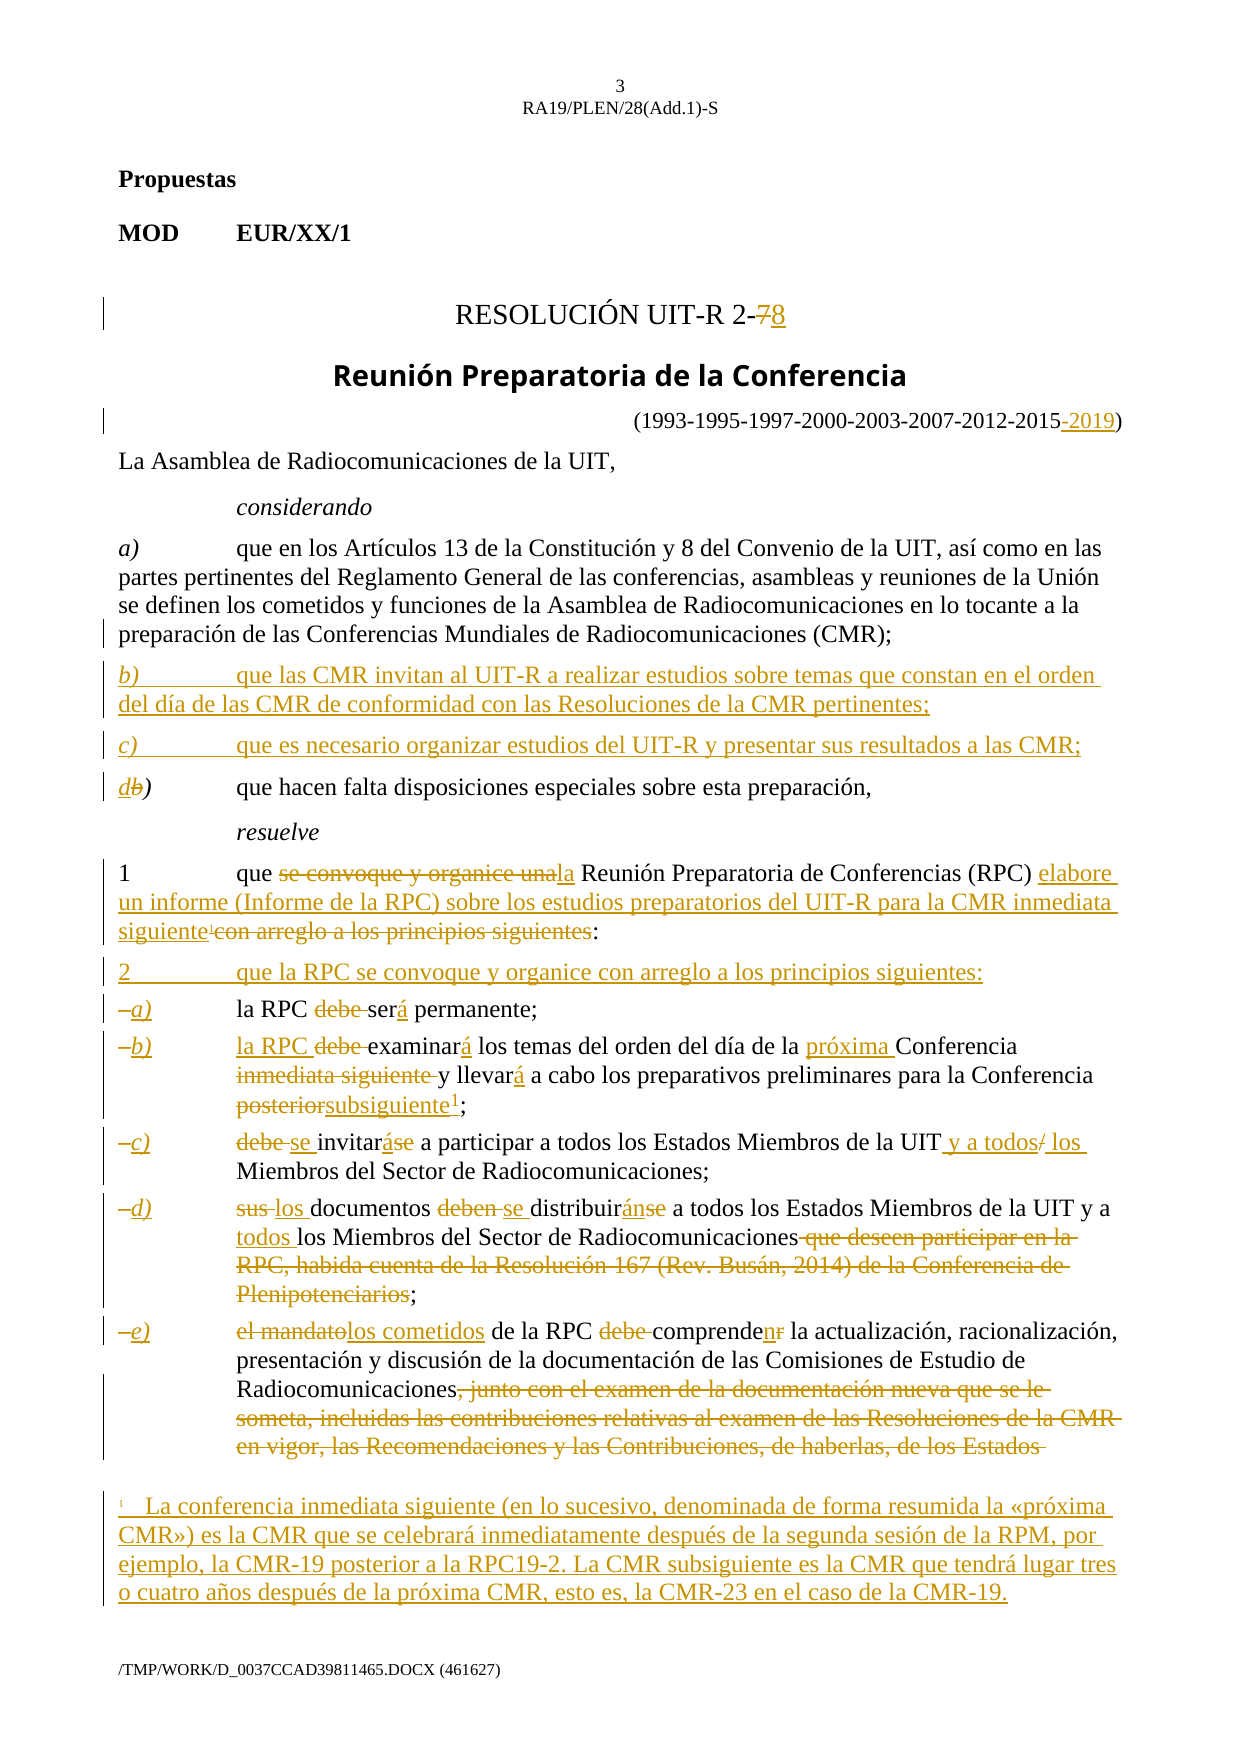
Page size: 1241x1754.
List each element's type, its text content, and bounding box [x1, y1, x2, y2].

text resolución UIT-R 2- [118, 297, 1122, 330]
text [118, 1316, 1122, 1460]
text MOD EUR/XX/1 [118, 218, 1122, 247]
text examinar los temas del orden del día de la Conferencia y llevar a cabo los preparativos preliminares para la Conferencia ; [118, 1031, 1122, 1119]
text invitar a participar a todos los Estados Miembros de la UITMiembros del Sector de Radiocomunicaciones; [118, 1127, 1122, 1185]
text (1993-1995-1997-2000-2003-2007-2012-2015) [118, 408, 1122, 434]
text resuelve [236, 817, 1122, 846]
text 1 que Reunión Preparatoria de Conferencias (RPC) : [118, 858, 1122, 945]
text la RPC ser permanente; [118, 994, 1122, 1023]
text a) que en los Artículos 13 de la Constitución y 8 del Convenio de la UIT, así como en las partes pertinentes del Reglamento General de las conferencias, asambleas y reuniones de la Unión se definen los cometidos y funciones de la Asamblea de Radiocomunicaciones en lo tocante a la preparación de las Conferencias Mundiales de Radiocomunicaciones (CMR); [118, 533, 1122, 648]
text ) que hacen falta disposiciones especiales sobre esta preparación, [118, 772, 1122, 801]
text La Asamblea de Radiocomunicaciones de la UIT, [118, 446, 1122, 475]
subtitle Propuestas [118, 164, 1122, 193]
text documentos distribuir a todos los Estados Miembros de la UIT y a los Miembros del Sector de Radiocomunicaciones; [118, 1193, 1122, 1308]
title Reunión Preparatoria de la Conferencia [118, 355, 1122, 395]
text considerando [236, 492, 1122, 521]
